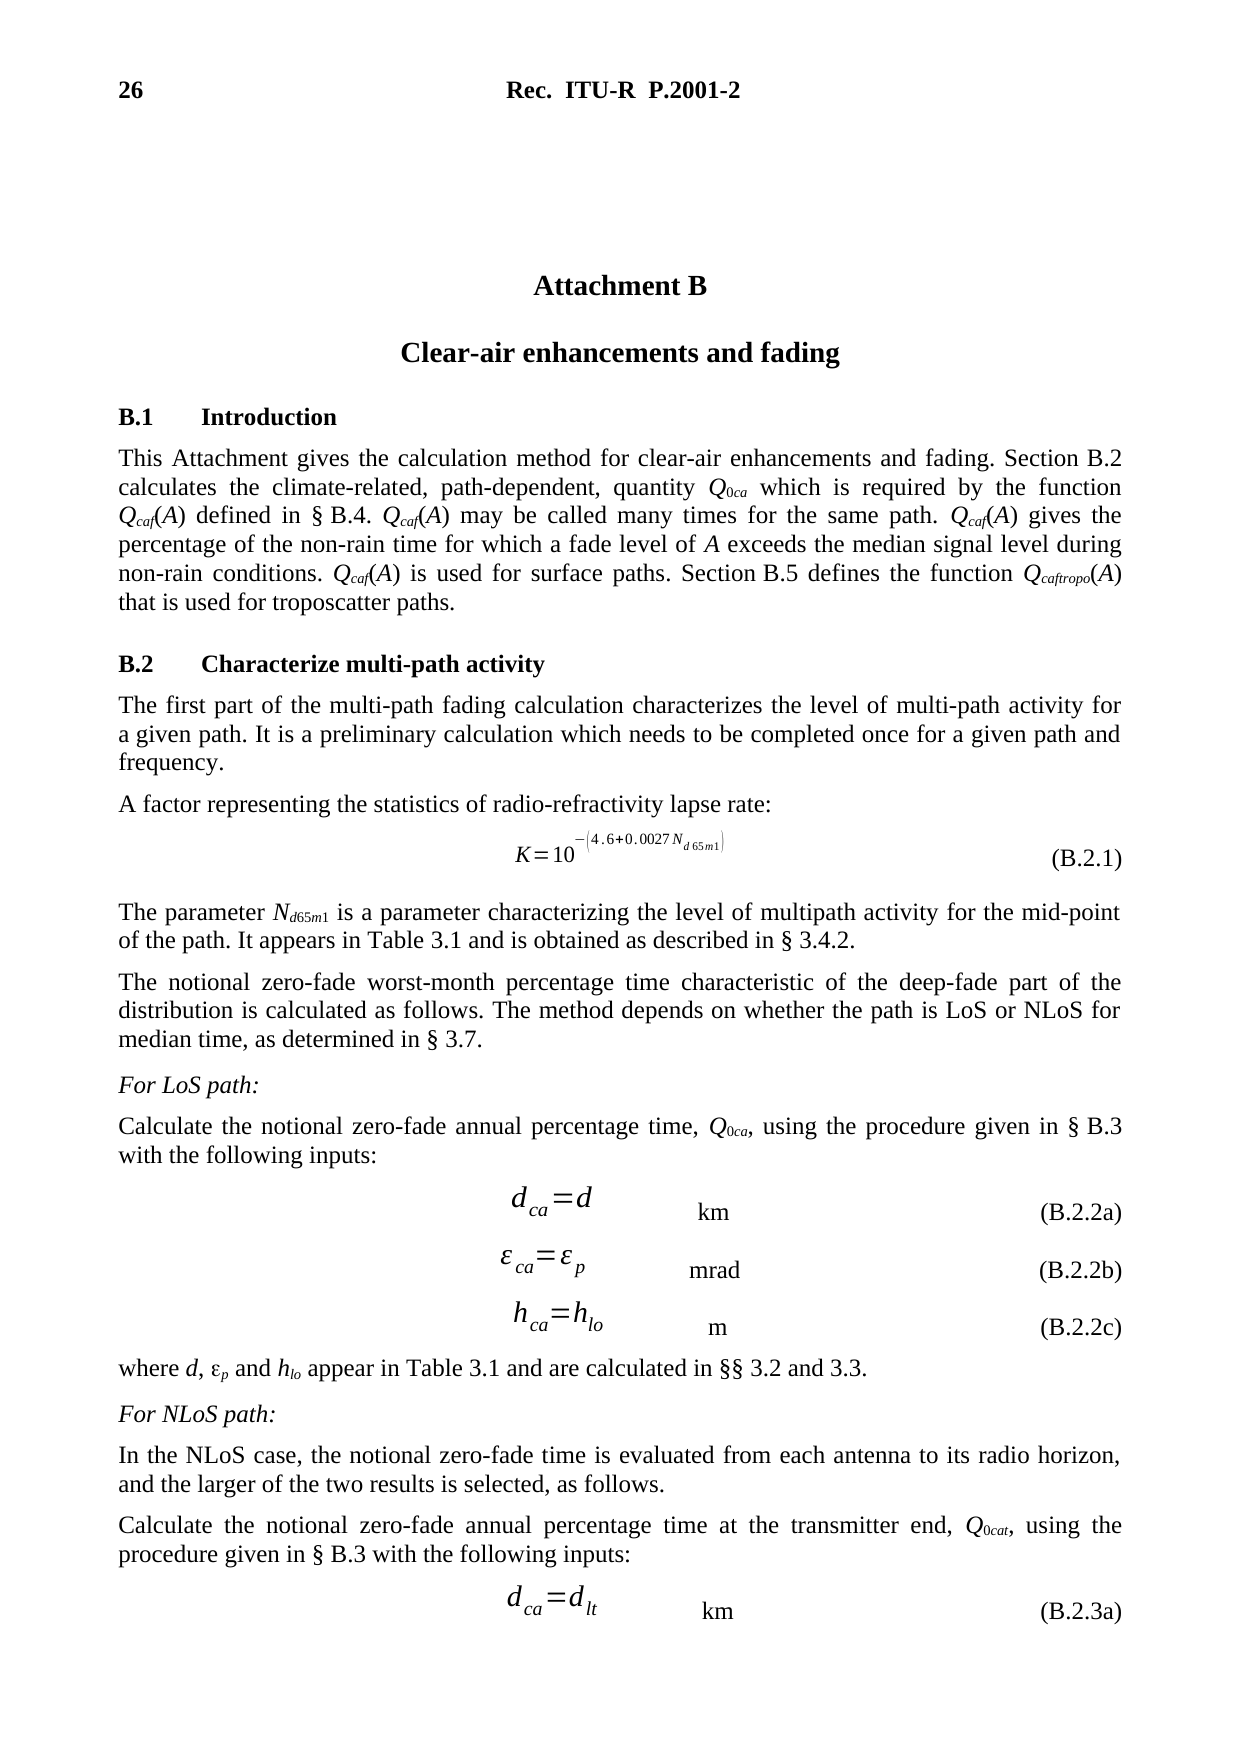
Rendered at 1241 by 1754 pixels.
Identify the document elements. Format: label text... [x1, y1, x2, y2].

text mrad (B.2.2b) [118, 1238, 1122, 1283]
subtitle For NLoS path: [118, 1399, 1122, 1428]
text A factor representing the statistics of radio-refractivity lapse rate: [118, 789, 1122, 817]
subtitle B.1 Introduction [118, 402, 1122, 430]
text In the NLoS case, the notional zero-fade time is evaluated from each antenna to its radio horizon, and the larger of the two results is selected, as follows. [118, 1440, 1122, 1498]
text (B.2.1) [118, 830, 1122, 872]
text The first part of the multi-path fading calculation characterizes the level of multi-path activity for a given path. It is a preliminary calculation which needs to be completed once for a given path and frequency. [118, 690, 1122, 776]
text The notional zero-fade worst-month percentage time characteristic of the deep-fade part of the distribution is calculated as follows. The method depends on whether the path is LoS or NLoS for median time, as determined in § 3.7. [118, 967, 1122, 1053]
title Attachment B Clear-air enhancements and fading [118, 268, 1122, 368]
text This Attachment gives the calculation method for clear-air enhancements and fading. Section B.2 calculates the climate-related, path-dependent, quantity Q0ca which is required by the function Qcaf(A) defined in § B.4. Qcaf(A) may be called many times for the same path. Qcaf(A) gives the percentage of the non-rain time for which a fade level of A exceeds the median signal level during non-rain conditions. Qcaf(A) is used for surface paths. Section B.5 defines the function Qcaftropo(A) that is used for troposcatter paths. [118, 443, 1122, 615]
text m (B.2.2c) [118, 1296, 1122, 1341]
subtitle For LoS path: [118, 1070, 1122, 1098]
text Calculate the notional zero-fade annual percentage time at the transmitter end, Q0cat, using the procedure given in § B.3 with the following inputs: [118, 1510, 1122, 1568]
text Calculate the notional zero-fade annual percentage time, Q0ca, using the procedure given in § B.3 with the following inputs: [118, 1111, 1122, 1168]
text The parameter Nd65m1 is a parameter characterizing the level of multipath activity for the mid-point of the path. It appears in Table 3.1 and is obtained as described in § 3.4.2. [118, 897, 1122, 954]
subtitle B.2 Characterize multi-path activity [118, 649, 1122, 677]
text km (B.2.2a) [118, 1181, 1122, 1226]
text km (B.2.3a) [118, 1580, 1122, 1625]
text where d, p and hlo appear in Table 3.1 and are calculated in §§ 3.2 and 3.3. [118, 1353, 1122, 1382]
